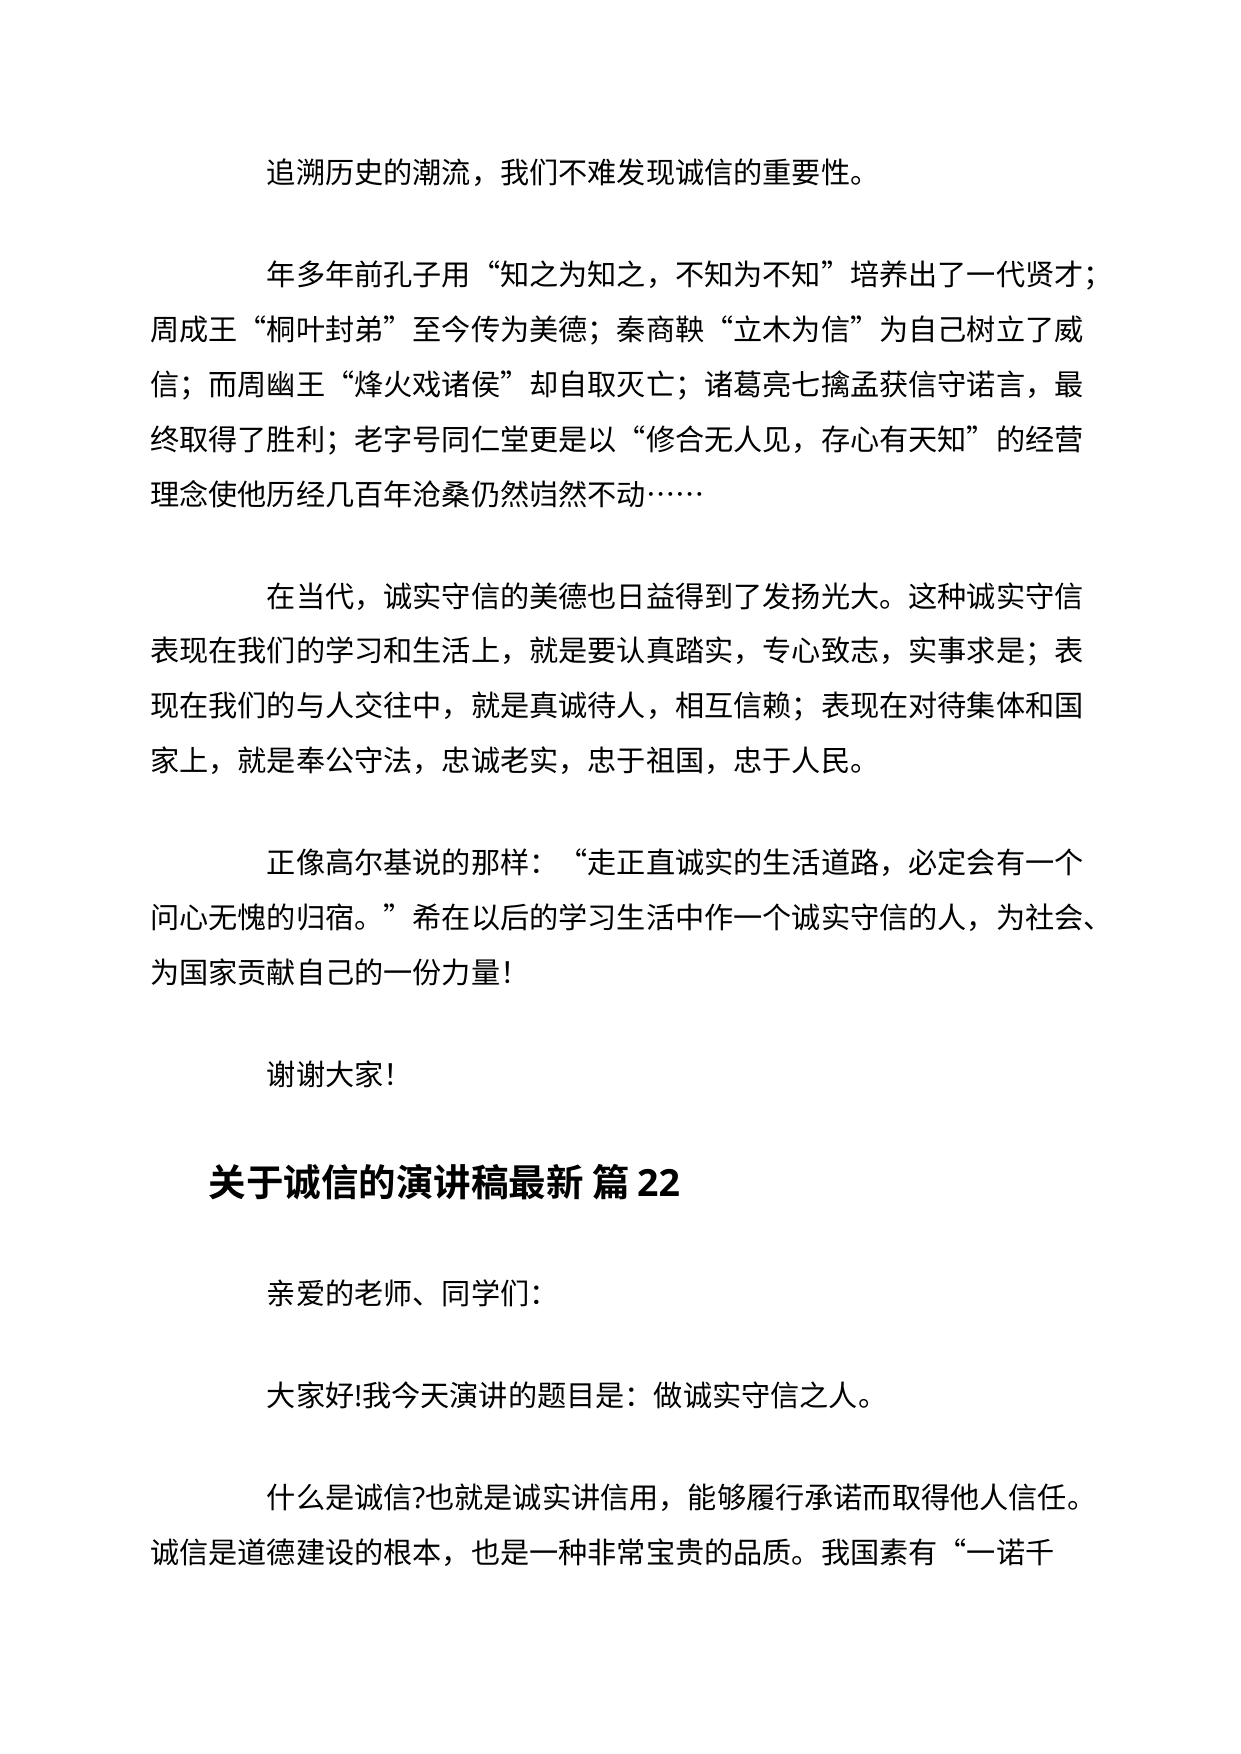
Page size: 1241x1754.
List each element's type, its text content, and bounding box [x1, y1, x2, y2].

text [150, 1474, 1090, 1572]
text 谢谢大家！ [150, 1051, 1090, 1093]
text 在当代，诚实守信的美德也日益得到了发扬光大。这种诚实守信表现在我们的学习和生活上，就是要认真踏实，专心致志，实事求是；表现在我们的与人交往中，就是真诚待人，相互信赖；表现在对待集体和国家上，就是奉公守法，忠诚老实，忠于祖国，忠于人民。 [150, 573, 1090, 780]
text 亲爱的老师、同学们： [150, 1271, 1090, 1313]
text 大家好!我今天演讲的题目是：做诚实守信之人。 [150, 1372, 1090, 1415]
text 正像高尔基说的那样：“走正直诚实的生活道路，必定会有一个问心无愧的归宿。”希在以后的学习生活中作一个诚实守信的人，为社会、为国家贡献自己的一份力量！ [150, 839, 1090, 992]
text 年多年前孔子用“知之为知之，不知为不知”培养出了一代贤才；周成王“桐叶封弟”至今传为美德；秦商鞅“立木为信”为自己树立了威信；而周幽王“烽火戏诸侯”却自取灭亡；诸葛亮七擒孟获信守诺言，最终取得了胜利；老字号同仁堂更是以“修合无人见，存心有天知”的经营理念使他历经几百年沧桑仍然岿然不动…… [150, 252, 1090, 514]
text 追溯历史的潮流，我们不难发现诚信的重要性。 [150, 150, 1090, 192]
text 关于诚信的演讲稿最新 篇22 [150, 1153, 1090, 1207]
